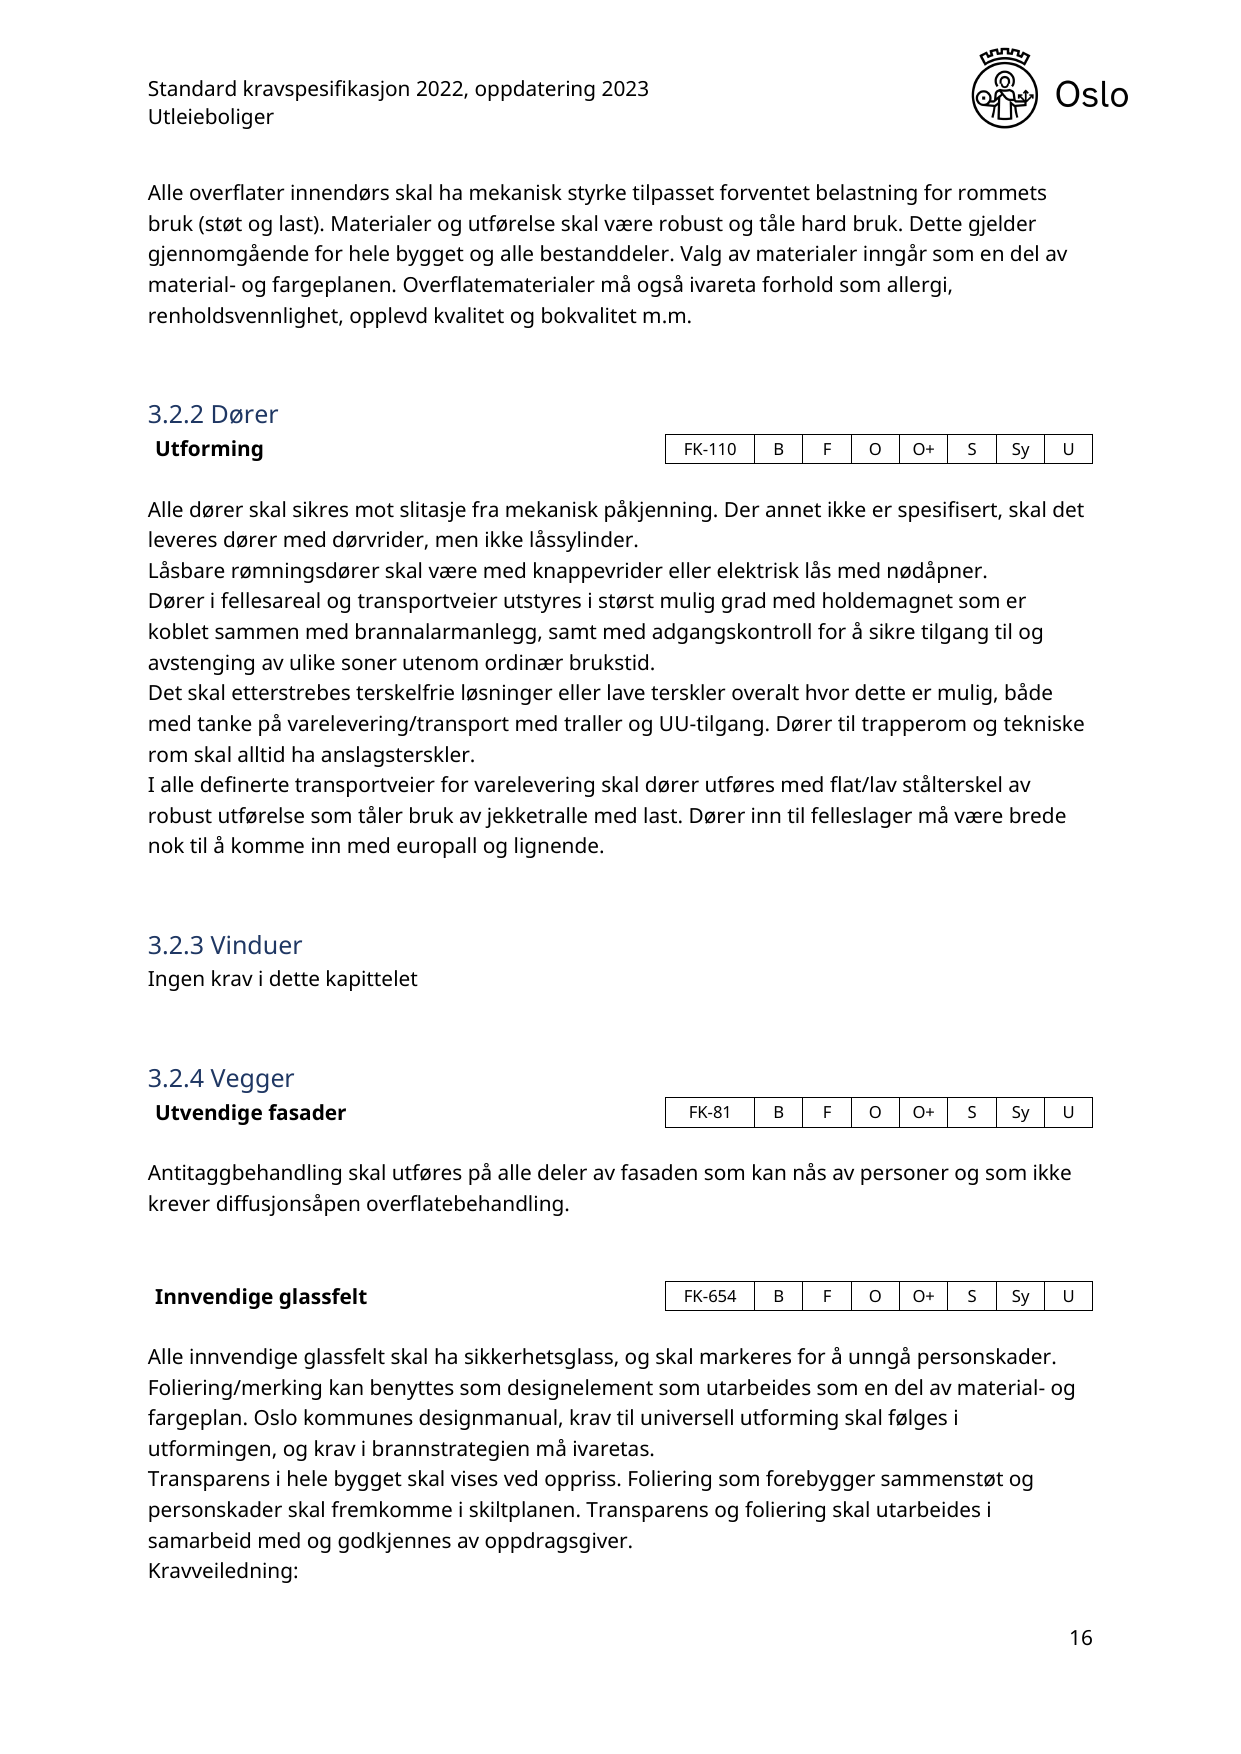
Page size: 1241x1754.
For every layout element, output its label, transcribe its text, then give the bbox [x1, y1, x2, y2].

table_header B [755, 435, 802, 463]
table_header FK-654 [666, 1282, 754, 1310]
text I alle definerte transportveier for varelevering skal dører utføres med flat/lav stålterskel av robust utførelse som tåler bruk av jekketralle med last. Dører inn til felleslager må være brede nok til å komme inn med europall og lignende. [148, 770, 1093, 860]
table_header U [1045, 1282, 1092, 1310]
table_header U [1045, 435, 1092, 463]
table_header F [803, 1098, 851, 1127]
table_header FK-110 [666, 435, 754, 463]
table_header O+ [900, 1282, 947, 1310]
subtitle 3.2.4 Vegger [148, 1060, 1093, 1094]
subtitle 3.2.3 Vinduer [148, 928, 1093, 962]
text Låsbare rømningsdører skal være med knappevrider eller elektrisk lås med nødåpner. [148, 556, 1093, 584]
text Dører i fellesareal og transportveier utstyres i størst mulig grad med holdemagnet som er koblet sammen med brannalarmanlegg, samt med adgangskontroll for å sikre tilgang til og avstenging av ulike soner utenom ordinær brukstid. [148, 587, 1093, 676]
table_header O+ [900, 1098, 947, 1127]
table_header F [803, 1282, 851, 1310]
table_header B [755, 1282, 802, 1310]
text Alle dører skal sikres mot slitasje fra mekanisk påkjenning. Der annet ikke er spesifisert, skal det leveres dører med dørvrider, men ikke låssylinder. [148, 495, 1093, 554]
table_header Utvendige fasader [148, 1097, 665, 1127]
table_header O+ [900, 435, 947, 463]
subtitle 3.2.2 Dører [148, 397, 1093, 431]
table_header O [852, 1282, 899, 1310]
table_header Sy [997, 1098, 1044, 1127]
text Alle innvendige glassfelt skal ha sikkerhetsglass, og skal markeres for å unngå personskader. Foliering/merking kan benyttes som designelement som utarbeides som en del av material- og fargeplan. Oslo kommunes designmanual, krav til universell utforming skal følges i utformingen, og krav i brannstrategien må ivaretas. [148, 1342, 1093, 1462]
table_header O [852, 435, 899, 463]
table_header FK-81 [666, 1098, 754, 1127]
table_header O [852, 1098, 899, 1127]
table_header Utforming [148, 434, 665, 463]
text Kravveiledning: [148, 1556, 1093, 1585]
table_header Sy [997, 1282, 1044, 1310]
text Alle overflater innendørs skal ha mekanisk styrke tilpasset forventet belastning for rommets bruk (støt og last). Materialer og utførelse skal være robust og tåle hard bruk. Dette gjelder gjennomgående for hele bygget og alle bestanddeler. Valg av materialer inngår som en del av material- og fargeplanen. Overflatematerialer må også ivareta forhold som allergi, renholdsvennlighet, opplevd kvalitet og bokvalitet m.m. [148, 178, 1093, 329]
text Ingen krav i dette kapittelet [148, 964, 1093, 993]
text Antitaggbehandling skal utføres på alle deler av fasaden som kan nås av personer og som ikke krever diffusjonsåpen overflatebehandling. [148, 1158, 1093, 1217]
table_header U [1045, 1098, 1092, 1127]
table_header B [755, 1098, 802, 1127]
picture [958, 21, 1141, 146]
table_header S [948, 1282, 996, 1310]
table_header Sy [997, 435, 1044, 463]
table_header F [803, 435, 851, 463]
table_header S [948, 435, 996, 463]
text Transparens i hele bygget skal vises ved oppriss. Foliering som forebygger sammenstøt og personskader skal fremkomme i skiltplanen. Transparens og foliering skal utarbeides i samarbeid med og godkjennes av oppdragsgiver. [148, 1464, 1093, 1554]
text Det skal etterstrebes terskelfrie løsninger eller lave terskler overalt hvor dette er mulig, både med tanke på varelevering/transport med traller og UU-tilgang. Dører til trapperom og tekniske rom skal alltid ha anslagsterskler. [148, 678, 1093, 768]
table_header Innvendige glassfelt [148, 1281, 665, 1310]
table_header S [948, 1098, 996, 1127]
